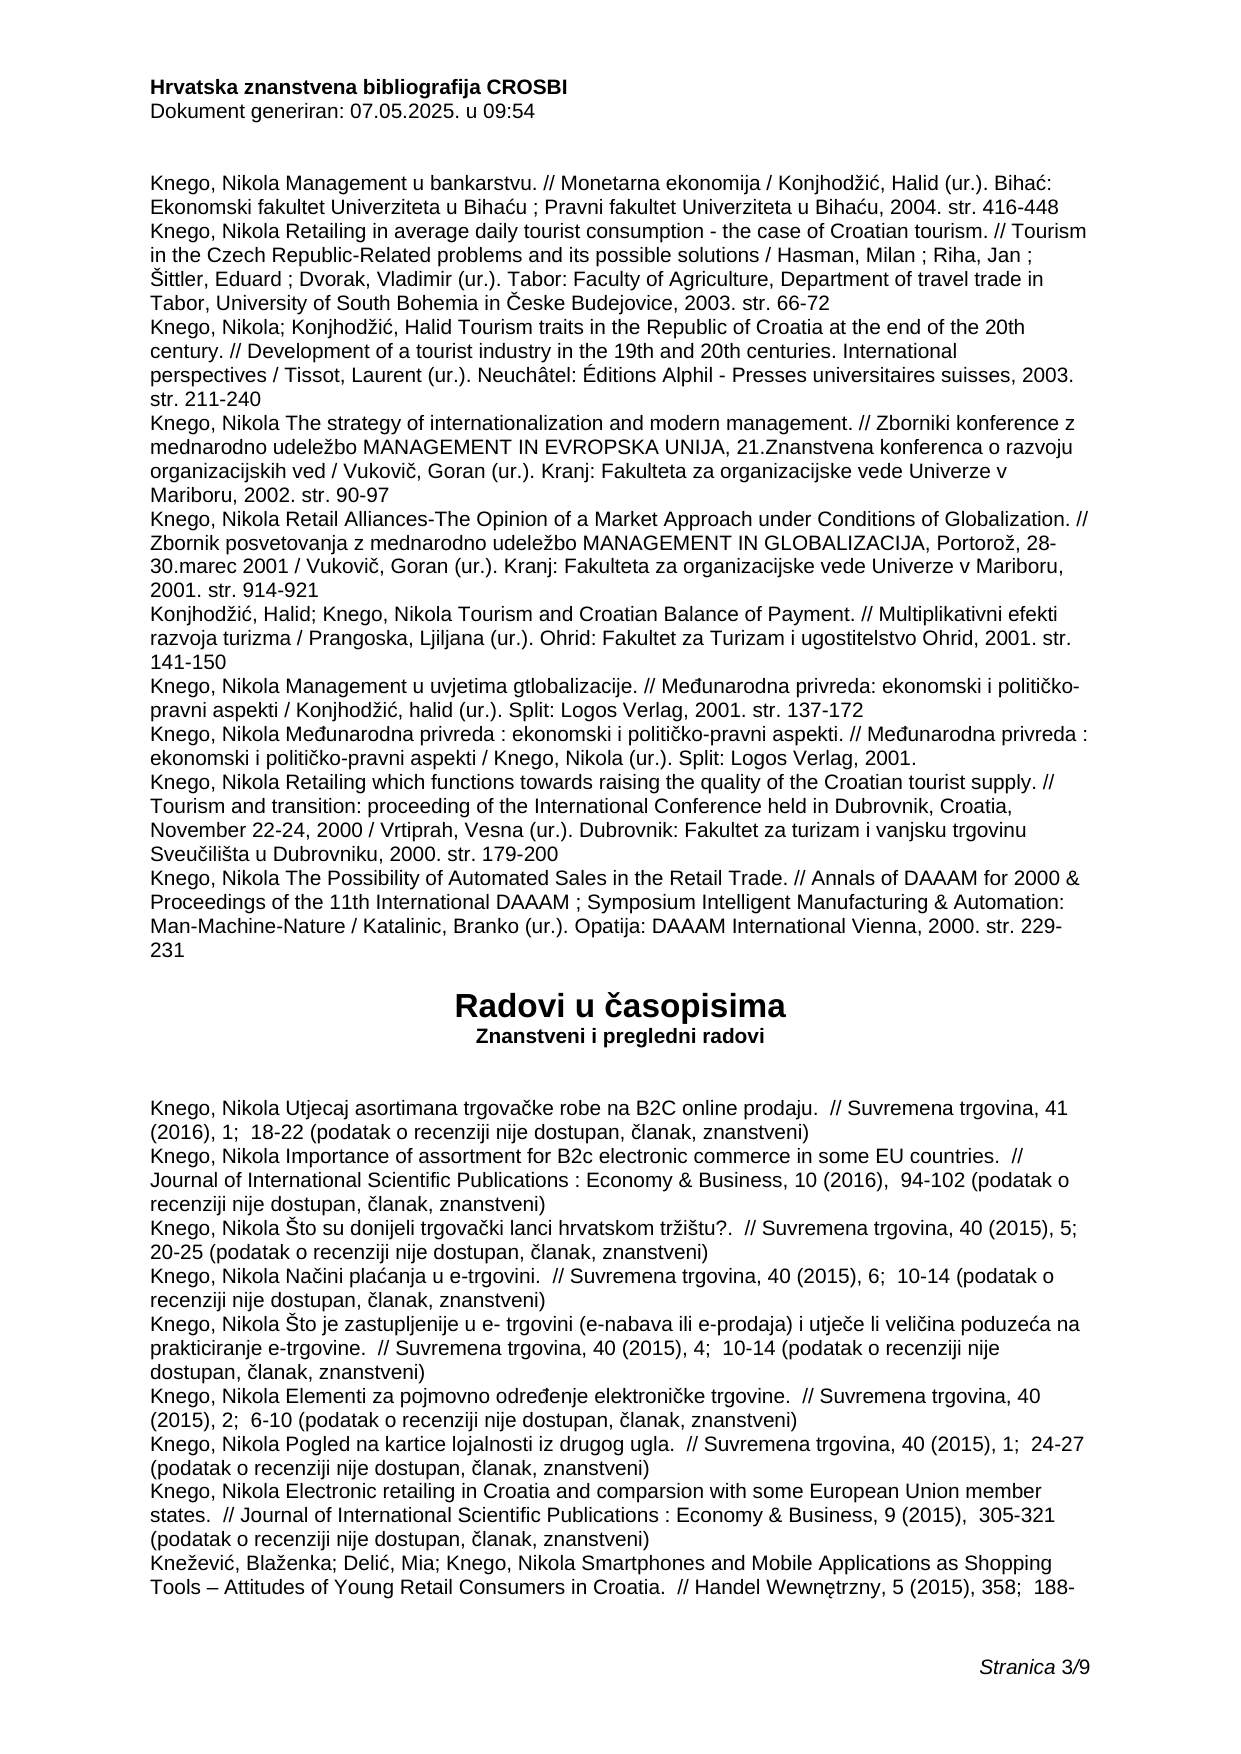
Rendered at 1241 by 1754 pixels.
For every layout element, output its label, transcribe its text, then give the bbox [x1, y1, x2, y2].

text Knego, Nikola [150, 1144, 1090, 1216]
text Knego, Nikola [150, 1383, 1090, 1431]
text Knego, Nikola [150, 1096, 1090, 1144]
text Knego, Nikola [150, 674, 1090, 722]
text Knego, Nikola [150, 866, 1090, 962]
subtitle Znanstveni i pregledni radovi [150, 1024, 1090, 1048]
text Knego, Nikola [150, 219, 1090, 315]
text Knego, Nikola [150, 770, 1090, 866]
text Knego, Nikola [150, 1216, 1090, 1264]
text Knego, Nikola; Konjhodžić, Halid [150, 315, 1090, 411]
text Knego, Nikola [150, 1431, 1090, 1479]
text Knego, Nikola [150, 1312, 1090, 1383]
text Knego, Nikola [150, 171, 1090, 219]
text Knego, Nikola [150, 722, 1090, 770]
text Knego, Nikola [150, 1479, 1090, 1551]
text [150, 1551, 1090, 1599]
text Knego, Nikola [150, 1264, 1090, 1312]
text Knego, Nikola [150, 506, 1090, 602]
text Knego, Nikola [150, 411, 1090, 506]
subtitle Radovi u časopisima [150, 986, 1090, 1024]
text Konjhodžić, Halid; Knego, Nikola [150, 602, 1090, 674]
